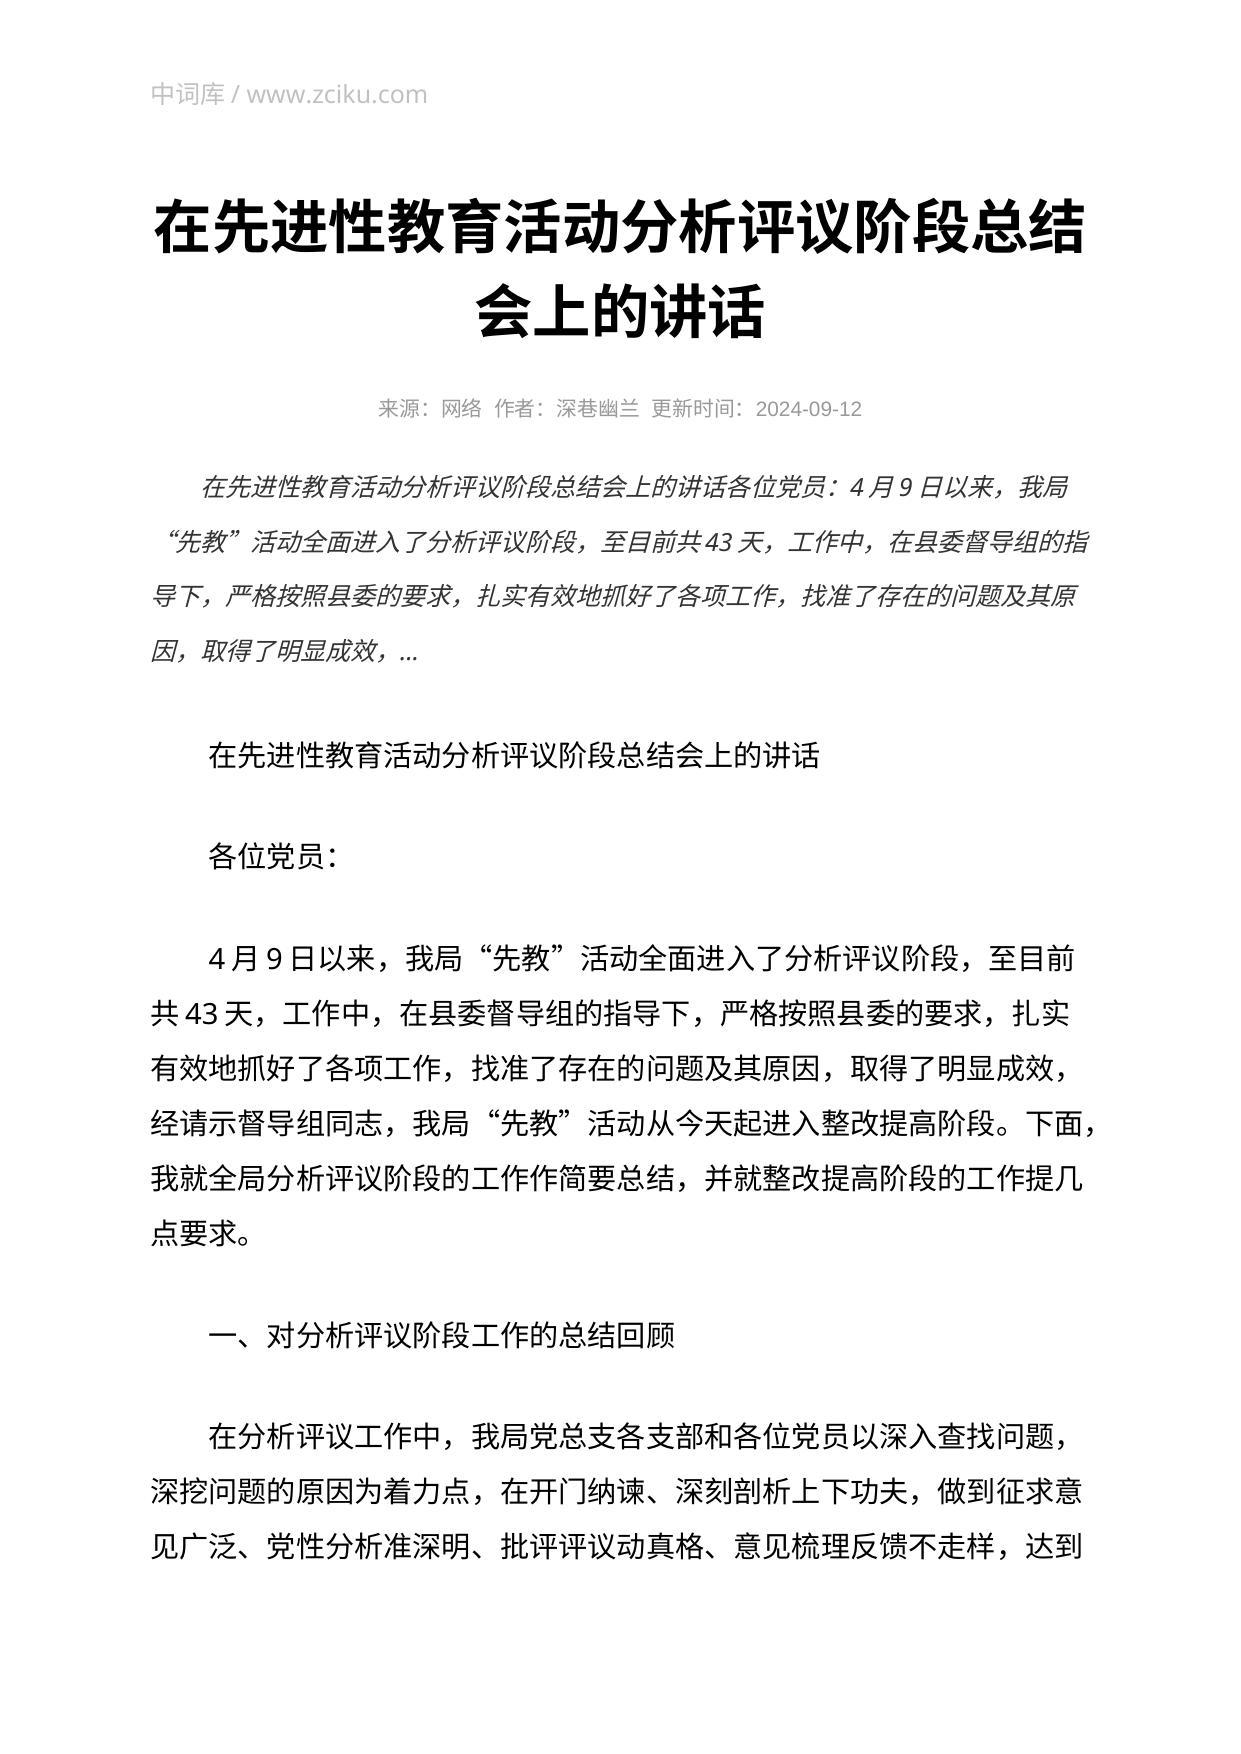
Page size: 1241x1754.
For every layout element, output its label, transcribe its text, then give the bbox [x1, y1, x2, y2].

subtitle 在先进性教育活动分析评议阶段总结会上的讲话 [150, 181, 1090, 350]
text 各位党员： [150, 834, 1090, 876]
text 在先进性教育活动分析评议阶段总结会上的讲话各位党员：4月9日以来，我局“先教”活动全面进入了分析评议阶段，至目前共43天，工作中，在县委督导组的指导下，严格按照县委的要求，扎实有效地抓好了各项工作，找准了存在的问题及其原因，取得了明显成效，... [150, 468, 1090, 667]
text 4月9日以来，我局“先教”活动全面进入了分析评议阶段，至目前共43天，工作中，在县委督导组的指导下，严格按照县委的要求，扎实有效地抓好了各项工作，找准了存在的问题及其原因，取得了明显成效，经请示督导组同志，我局“先教”活动从今天起进入整改提高阶段。下面，我就全局分析评议阶段的工作作简要总结，并就整改提高阶段的工作提几点要求。 [150, 936, 1090, 1253]
text 在先进性教育活动分析评议阶段总结会上的讲话 [150, 732, 1090, 774]
text 一、对分析评议阶段工作的总结回顾 [150, 1312, 1090, 1354]
text 来源：网络 作者：深巷幽兰 更新时间：2024-09-12 [150, 397, 1090, 421]
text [150, 1414, 1090, 1566]
